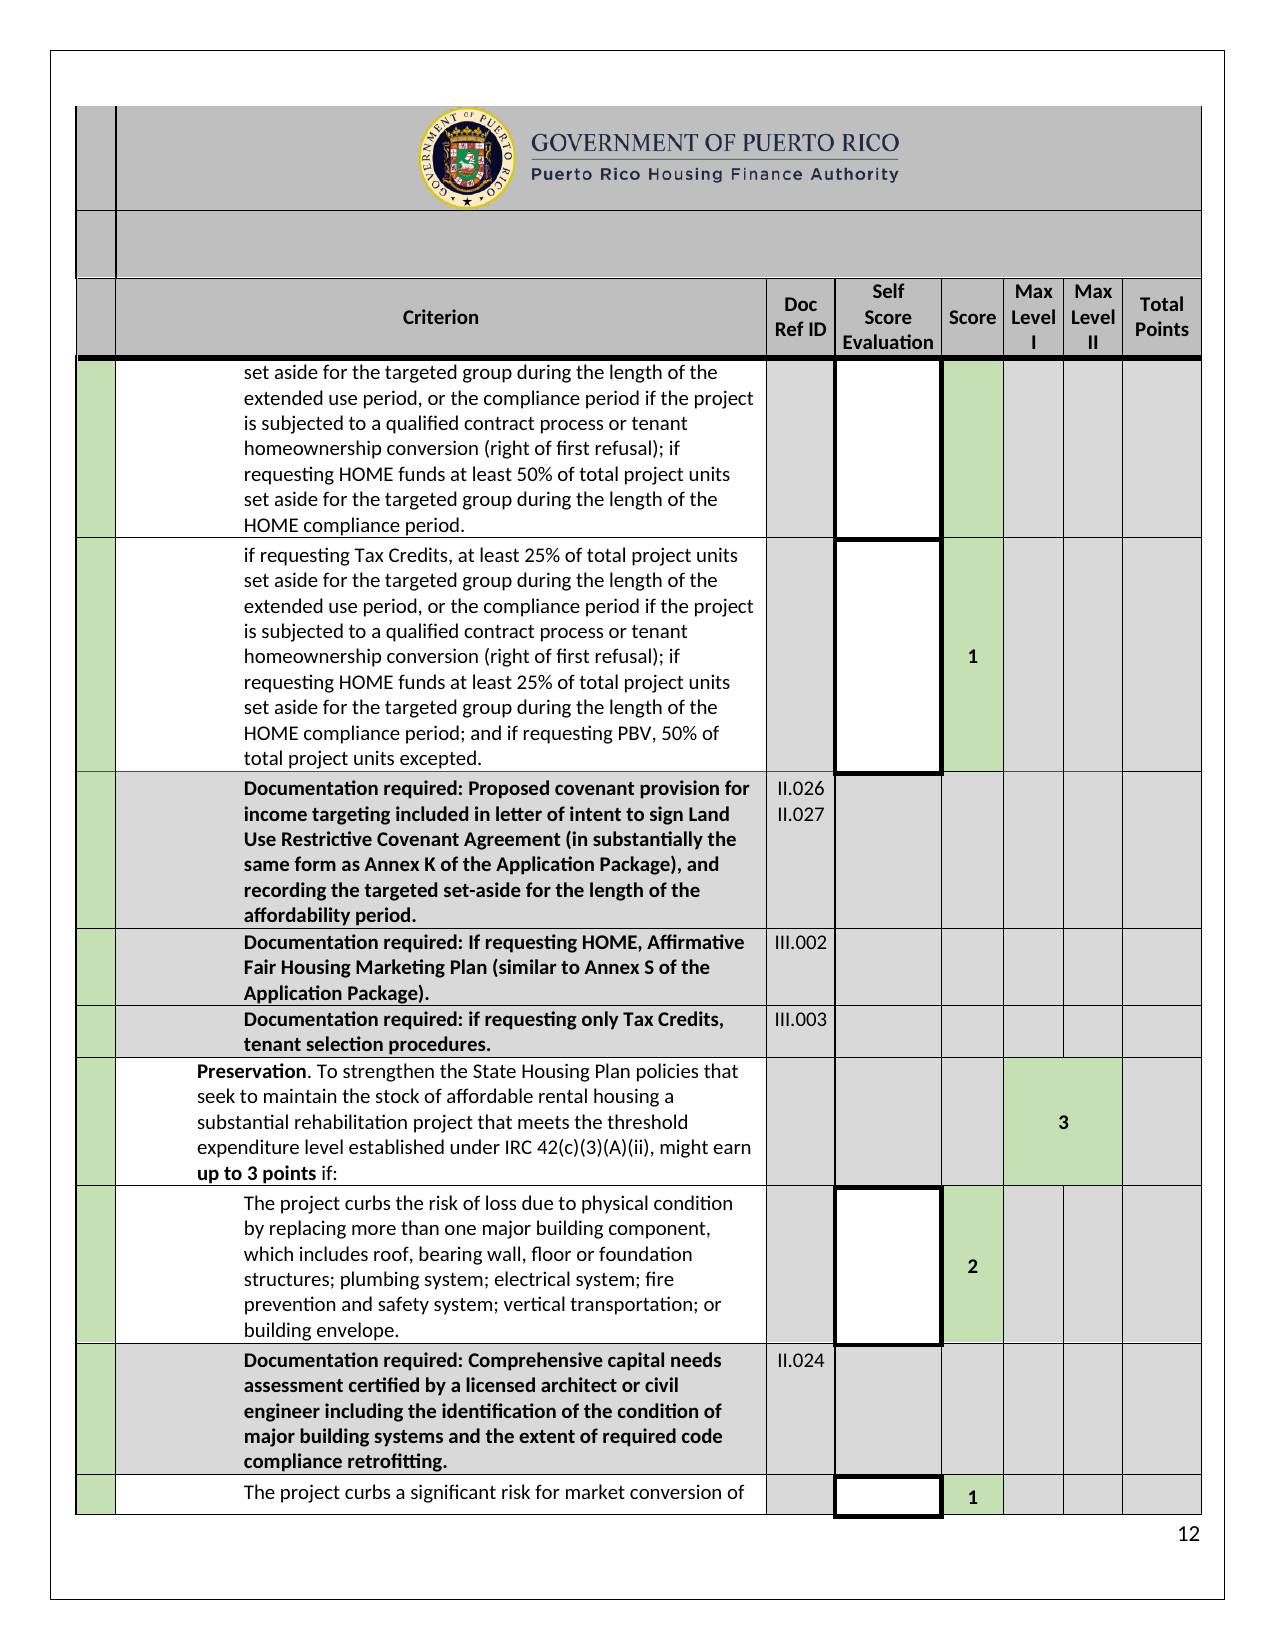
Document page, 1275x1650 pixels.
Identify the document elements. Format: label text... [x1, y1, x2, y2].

table_cell [767, 538, 833, 771]
picture [417, 105, 900, 211]
table_cell [942, 1058, 1003, 1185]
table_cell [767, 361, 833, 537]
table_cell [77, 772, 115, 928]
table_cell Score [942, 279, 1003, 355]
table_cell The project curbs the risk of loss due to physical condition by replacing more than one major building component, which includes roof, bearing wall, floor or foundation structures; plumbing system; electrical system; fire prevention and safety system; vertical transportation; or building envelope. [116, 1186, 766, 1342]
table_cell Doc Ref ID [767, 279, 834, 355]
table_cell [1004, 1006, 1063, 1057]
table_cell [77, 1006, 115, 1057]
table_cell [77, 538, 115, 771]
table_cell II.026 II.027 [767, 772, 834, 928]
table_cell [1004, 538, 1063, 771]
table_cell [836, 1058, 941, 1185]
table_cell [1064, 772, 1122, 928]
table_cell [836, 1006, 941, 1057]
table_cell [1064, 361, 1122, 537]
table_cell [1123, 1058, 1201, 1185]
table_cell [942, 1344, 1003, 1474]
table_cell [77, 279, 115, 355]
table_cell [77, 1058, 115, 1185]
table_cell II.024 [767, 1344, 834, 1474]
table_cell [942, 929, 1003, 1005]
table_cell [1004, 929, 1063, 1005]
table_cell Documentation required: if requesting only Tax Credits, tenant selection procedures. [116, 1006, 766, 1057]
table_cell [1064, 1475, 1122, 1514]
table_cell [1123, 361, 1201, 537]
table_header [900, 106, 1201, 210]
table_cell 1 [944, 538, 1003, 771]
table_cell [77, 1186, 115, 1342]
table_cell Max Level I [1004, 279, 1063, 355]
table_cell [837, 1479, 939, 1514]
table_cell Self Score Evaluation [836, 279, 941, 355]
table_cell III.002 [767, 929, 834, 1005]
table_cell Max Level II [1064, 279, 1122, 355]
table_cell Documentation required: Comprehensive capital needs assessment certified by a licensed architect or civil engineer including the identification of the condition of major building systems and the extent of required code compliance retrofitting. [116, 1344, 766, 1474]
table_cell Documentation required: Proposed covenant provision for income targeting included in letter of intent to sign Land Use Restrictive Covenant Agreement (in substantially the same form as Annex K of the Application Package), and recording the targeted set-aside for the length of the affordability period. [116, 772, 766, 928]
table_cell 2 [944, 1186, 1003, 1342]
table_cell [1123, 772, 1201, 928]
table_cell [1123, 929, 1201, 1005]
table_cell [767, 1186, 833, 1342]
table_cell Criterion [116, 279, 766, 355]
table_cell [836, 1347, 941, 1474]
table_cell [1064, 1186, 1122, 1342]
table_cell [1004, 1344, 1063, 1474]
table_cell [1064, 929, 1122, 1005]
table_cell [1004, 361, 1063, 537]
table_cell [837, 361, 939, 537]
table_cell Preservation. To strengthen the State Housing Plan policies that seek to maintain the stock of affordable rental housing a substantial rehabilitation project that meets the threshold expenditure level established under IRC 42(c)(3)(A)(ii), might earn up to 3 points if: [116, 1058, 766, 1185]
table_cell [1123, 1186, 1201, 1342]
table_cell Documentation required: If requesting HOME, Affirmative Fair Housing Marketing Plan (similar to Annex S of the Application Package). [116, 929, 766, 1005]
table_cell [77, 211, 115, 277]
table_cell [837, 542, 939, 771]
table_cell [77, 929, 115, 1005]
table_cell [836, 776, 941, 928]
table_cell [1123, 1006, 1201, 1057]
table_cell 3 [1004, 1058, 1122, 1185]
table_cell [77, 1475, 115, 1514]
table_header [117, 106, 417, 210]
table_cell [1004, 772, 1063, 928]
table_cell [1123, 1475, 1201, 1514]
table_cell [942, 1006, 1003, 1057]
table_cell [1123, 538, 1201, 771]
table_cell [1064, 1344, 1122, 1474]
table_cell if requesting Tax Credits, at least 25% of total project units set aside for the targeted group during the length of the extended use period, or the compliance period if the project is subjected to a qualified contract process or tenant homeownership conversion (right of first refusal); if requesting HOME funds at least 25% of total project units set aside for the targeted group during the length of the HOME compliance period; and if requesting PBV, 50% of total project units excepted. [116, 538, 766, 771]
table_cell [77, 356, 115, 537]
table_cell 1 [944, 1475, 1003, 1514]
table_cell [117, 211, 1201, 277]
table_cell [942, 772, 1003, 928]
table_cell [767, 1058, 834, 1185]
table_cell [1004, 1186, 1063, 1342]
table_cell [1064, 1006, 1122, 1057]
table_cell [1123, 1344, 1201, 1474]
table_header [77, 106, 115, 210]
table_cell Total Points [1123, 279, 1201, 355]
table_cell [767, 1475, 833, 1514]
table_cell [1004, 1475, 1063, 1514]
table_cell 2 [944, 361, 1003, 537]
table_cell [1064, 538, 1122, 771]
table_cell [77, 1344, 115, 1474]
table_cell III.003 [767, 1006, 834, 1057]
table_cell [837, 1190, 939, 1342]
table_cell [836, 929, 941, 1005]
